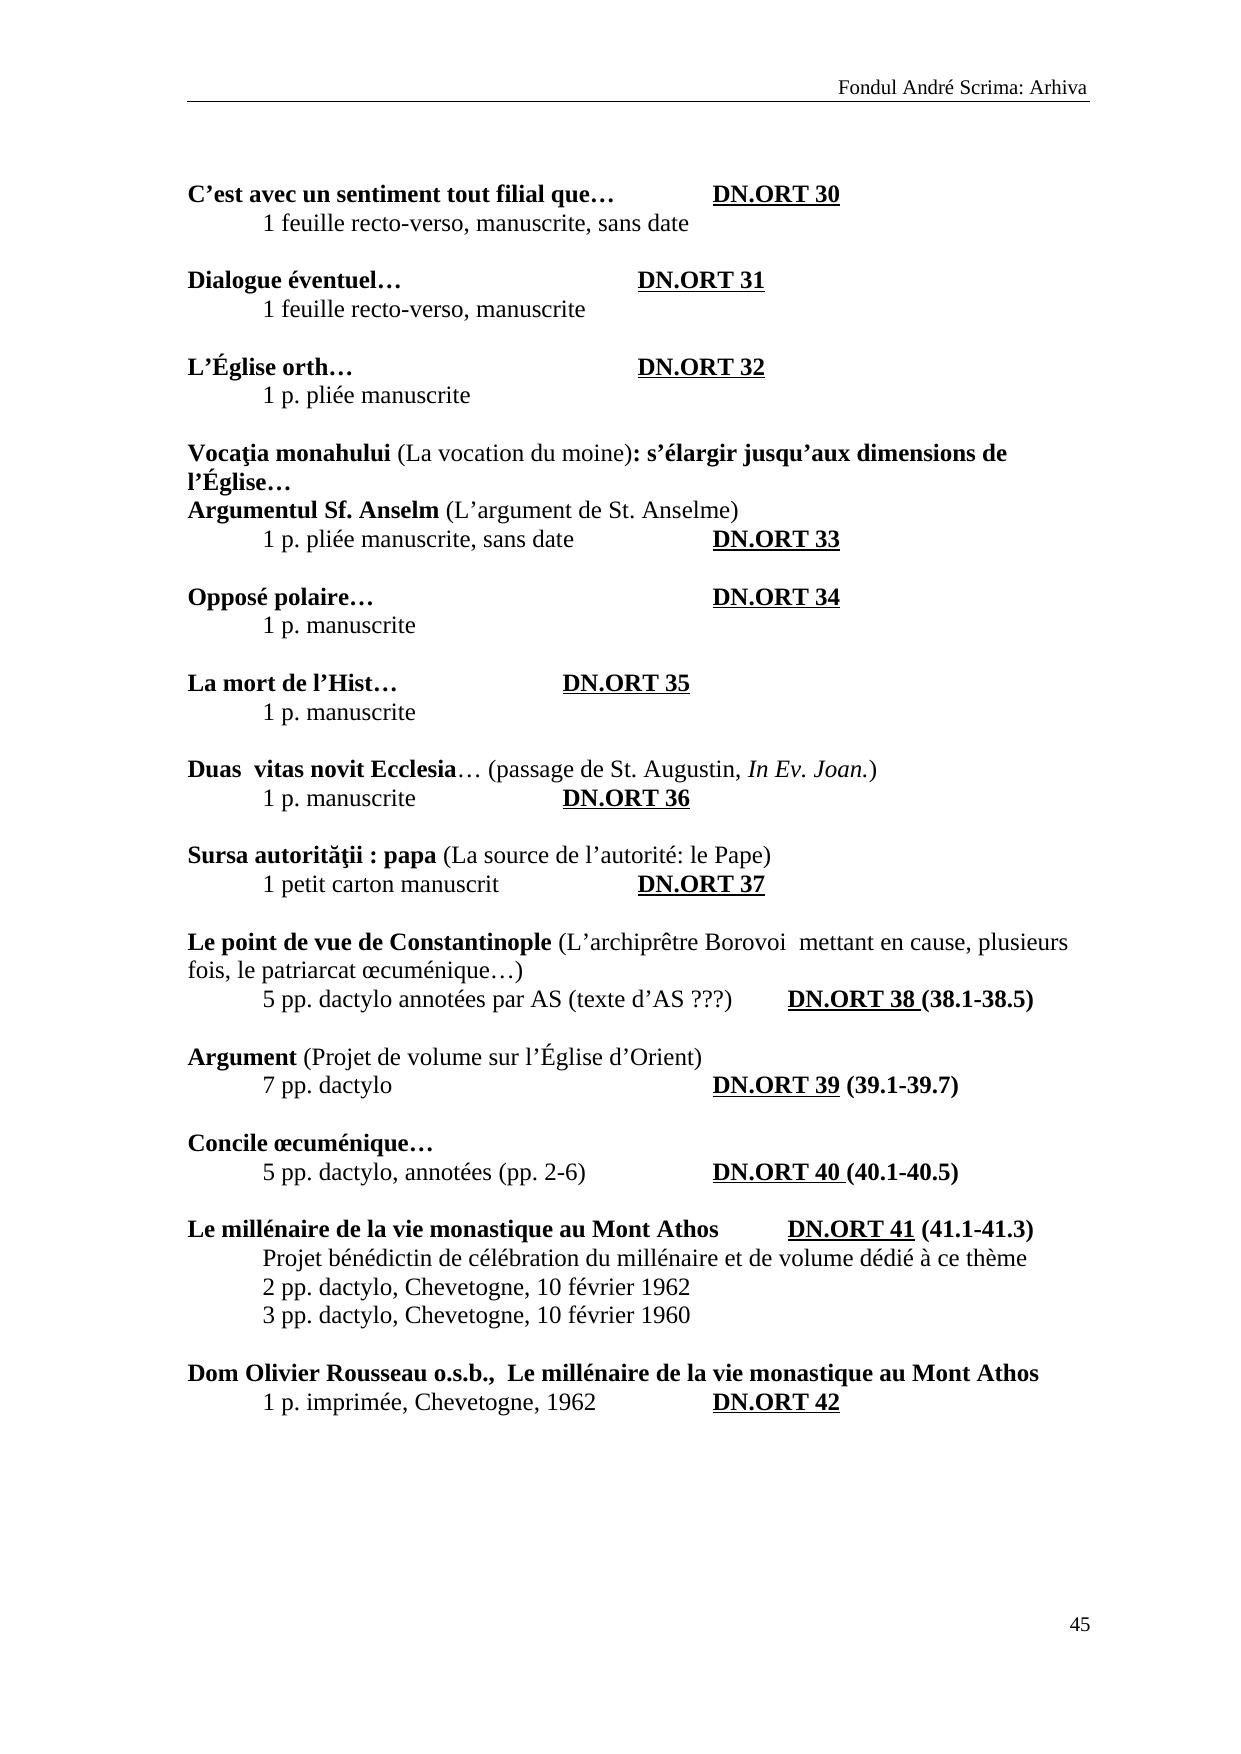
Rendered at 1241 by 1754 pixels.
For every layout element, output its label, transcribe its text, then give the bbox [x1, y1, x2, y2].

text 1 feuille recto-verso, manuscrite [187, 294, 1090, 323]
text Projet bénédictin de célébration du millénaire et de volume dédié à ce thème [187, 1243, 1090, 1272]
text 5 pp. dactylo annotées par AS (texte d’AS ???) DN.ORT 38 (38.1-38.5) [187, 984, 1090, 1013]
text 1 p. pliée manuscrite, sans date DN.ORT 33 [187, 524, 1090, 553]
text 2 pp. dactylo, Chevetogne, 10 février 1962 [187, 1272, 1090, 1301]
text Le millénaire de la vie monastique au Mont Athos DN.ORT 41 (41.1-41.3) [187, 1214, 1090, 1243]
text 1 p. manuscrite [187, 611, 1090, 639]
text Argumentul Sf. Anselm (L’argument de St. Anselme) [187, 496, 1090, 524]
text Argument (Projet de volume sur l’Église d’Orient) [187, 1042, 1090, 1071]
text 1 p. pliée manuscrite [187, 381, 1090, 409]
text Duas vitas novit Ecclesia… (passage de St. Augustin, In Ev. Joan.) [187, 754, 1090, 783]
text Sursa autorităţii : papa (La source de l’autorité: le Pape) [187, 841, 1090, 869]
text Dom Olivier Rousseau o.s.b., Le millénaire de la vie monastique au Mont Athos [187, 1358, 1090, 1387]
text Le point de vue de Constantinople (L’archiprêtre Borovoi mettant en cause, plusieurs fois, le patriarcat œcuménique…) [187, 927, 1090, 984]
text La mort de l’Hist… DN.ORT 35 [187, 668, 1090, 697]
text 1 feuille recto-verso, manuscrite, sans date [187, 208, 1090, 237]
text Concile œcuménique… [187, 1128, 1090, 1157]
text 1 p. manuscrite DN.ORT 36 [187, 783, 1090, 812]
text C’est avec un sentiment tout filial que… DN.ORT 30 [187, 179, 1090, 208]
text 1 p. manuscrite [187, 697, 1090, 726]
text Opposé polaire… DN.ORT 34 [187, 582, 1090, 611]
text 1 p. imprimée, Chevetogne, 1962 DN.ORT 42 [187, 1387, 1090, 1416]
text L’Église orth… DN.ORT 32 [187, 352, 1090, 381]
text Dialogue éventuel… DN.ORT 31 [187, 266, 1090, 294]
text 3 pp. dactylo, Chevetogne, 10 février 1960 [187, 1301, 1090, 1329]
text 5 pp. dactylo, annotées (pp. 2-6) DN.ORT 40 (40.1-40.5) [187, 1157, 1090, 1186]
text 1 petit carton manuscrit DN.ORT 37 [187, 869, 1090, 898]
text Vocaţia monahului (La vocation du moine): s’élargir jusqu’aux dimensions de l’Église… [187, 438, 1090, 496]
text 7 pp. dactylo DN.ORT 39 (39.1-39.7) [187, 1071, 1090, 1099]
